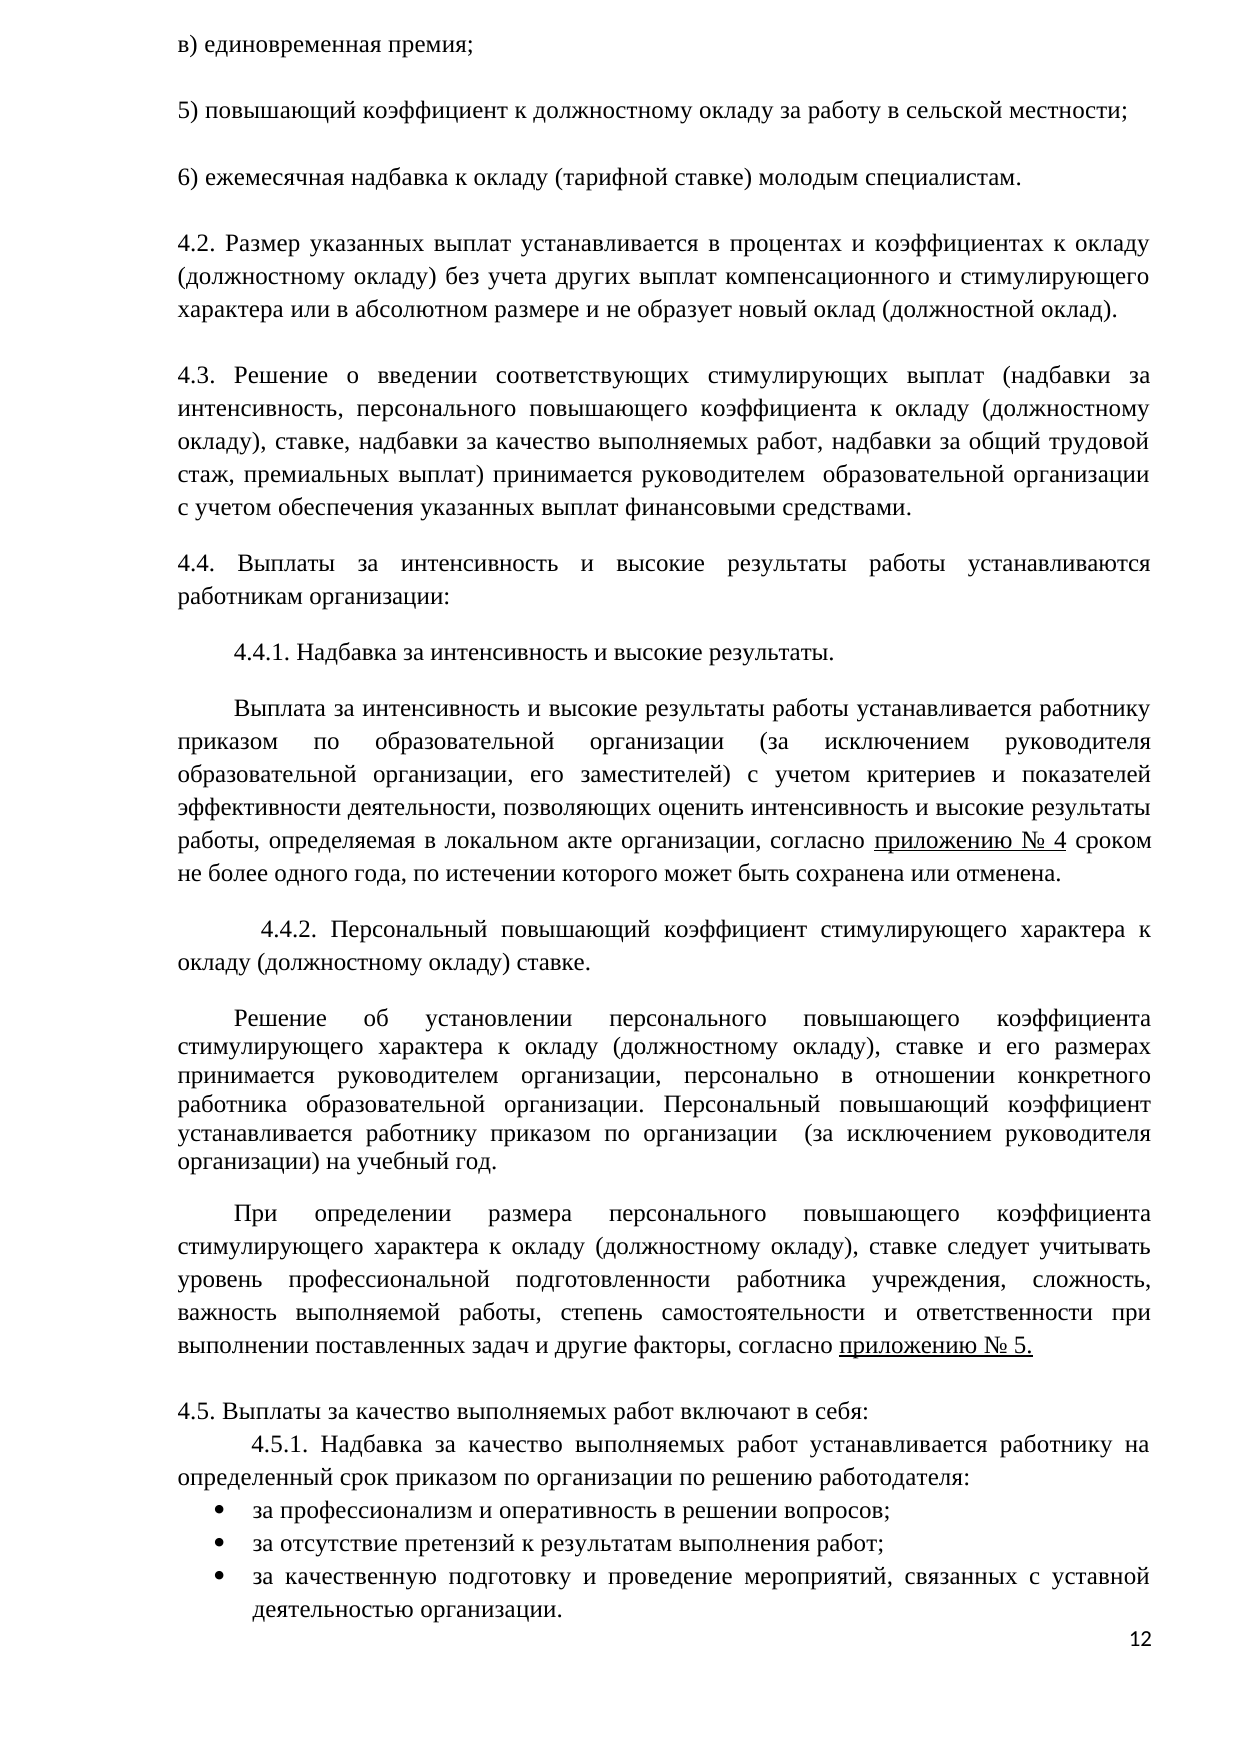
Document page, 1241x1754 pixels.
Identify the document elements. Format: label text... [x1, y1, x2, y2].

text в) единовременная премия; [177, 29, 1152, 58]
text Решение об установлении персонального повышающего коэффициента стимулирующего характера к окладу (должностному окладу), ставке и его размерах принимается руководителем организации, персонально в отношении конкретного работника образовательной организации. Персональный повышающий коэффициент устанавливается работнику приказом по организации (за исключением руководителя организации) на учебный год. [177, 1003, 1152, 1175]
list за качественную подготовку и проведение мероприятий, связанных с уставной деятельностью организации. [215, 1561, 1152, 1623]
text 4.4.2. Персональный повышающий коэффициент стимулирующего характера к окладу (должностному окладу) ставке. [177, 914, 1152, 976]
list за отсутствие претензий к результатам выполнения работ; [215, 1528, 1152, 1557]
text Выплата за интенсивность и высокие результаты работы устанавливается работнику приказом по образовательной организации (за исключением руководителя образовательной организации, его заместителей) с учетом критериев и показателей эффективности деятельности, позволяющих оценить интенсивность и высокие результаты работы, определяемая в локальном акте организации, согласно приложению № 4 сроком не более одного года, по истечении которого может быть сохранена или отменена. [177, 693, 1152, 887]
text 4.5. Выплаты за качество выполняемых работ включают в себя: [177, 1396, 1152, 1425]
text При определении размера персонального повышающего коэффициента стимулирующего характера к окладу (должностному окладу), ставке следует учитывать уровень профессиональной подготовленности работника учреждения, сложность, важность выполняемой работы, степень самостоятельности и ответственности при выполнении поставленных задач и другие факторы, согласно приложению № 5. [177, 1198, 1152, 1359]
text 4.2. Размер указанных выплат устанавливается в процентах и коэффициентах к окладу (должностному окладу) без учета других выплат компенсационного и стимулирующего характера или в абсолютном размере и не образует новый оклад (должностной оклад). [177, 195, 1152, 322]
text 4.4.1. Надбавка за интенсивность и высокие результаты. [177, 637, 1152, 666]
text 4.3. Решение о введении соответствующих стимулирующих выплат (надбавки за интенсивность, персонального повышающего коэффициента к окладу (должностному окладу), ставке, надбавки за качество выполняемых работ, надбавки за общий трудовой стаж, премиальных выплат) принимается руководителем образовательной организации с учетом обеспечения указанных выплат финансовыми средствами. [177, 360, 1152, 521]
text 4.4. Выплаты за интенсивность и высокие результаты работы устанавливаются работникам организации: [177, 548, 1152, 609]
list за профессионализм и оперативность в решении вопросов; [215, 1495, 1152, 1524]
text 4.5.1. Надбавка за качество выполняемых работ устанавливается работнику на определенный срок приказом по организации по решению работодателя: [177, 1429, 1152, 1491]
text 5) повышающий коэффициент к должностному окладу за работу в сельской местности; [177, 63, 1152, 124]
text 6) ежемесячная надбавка к окладу (тарифной ставке) молодым специалистам. [177, 129, 1152, 190]
